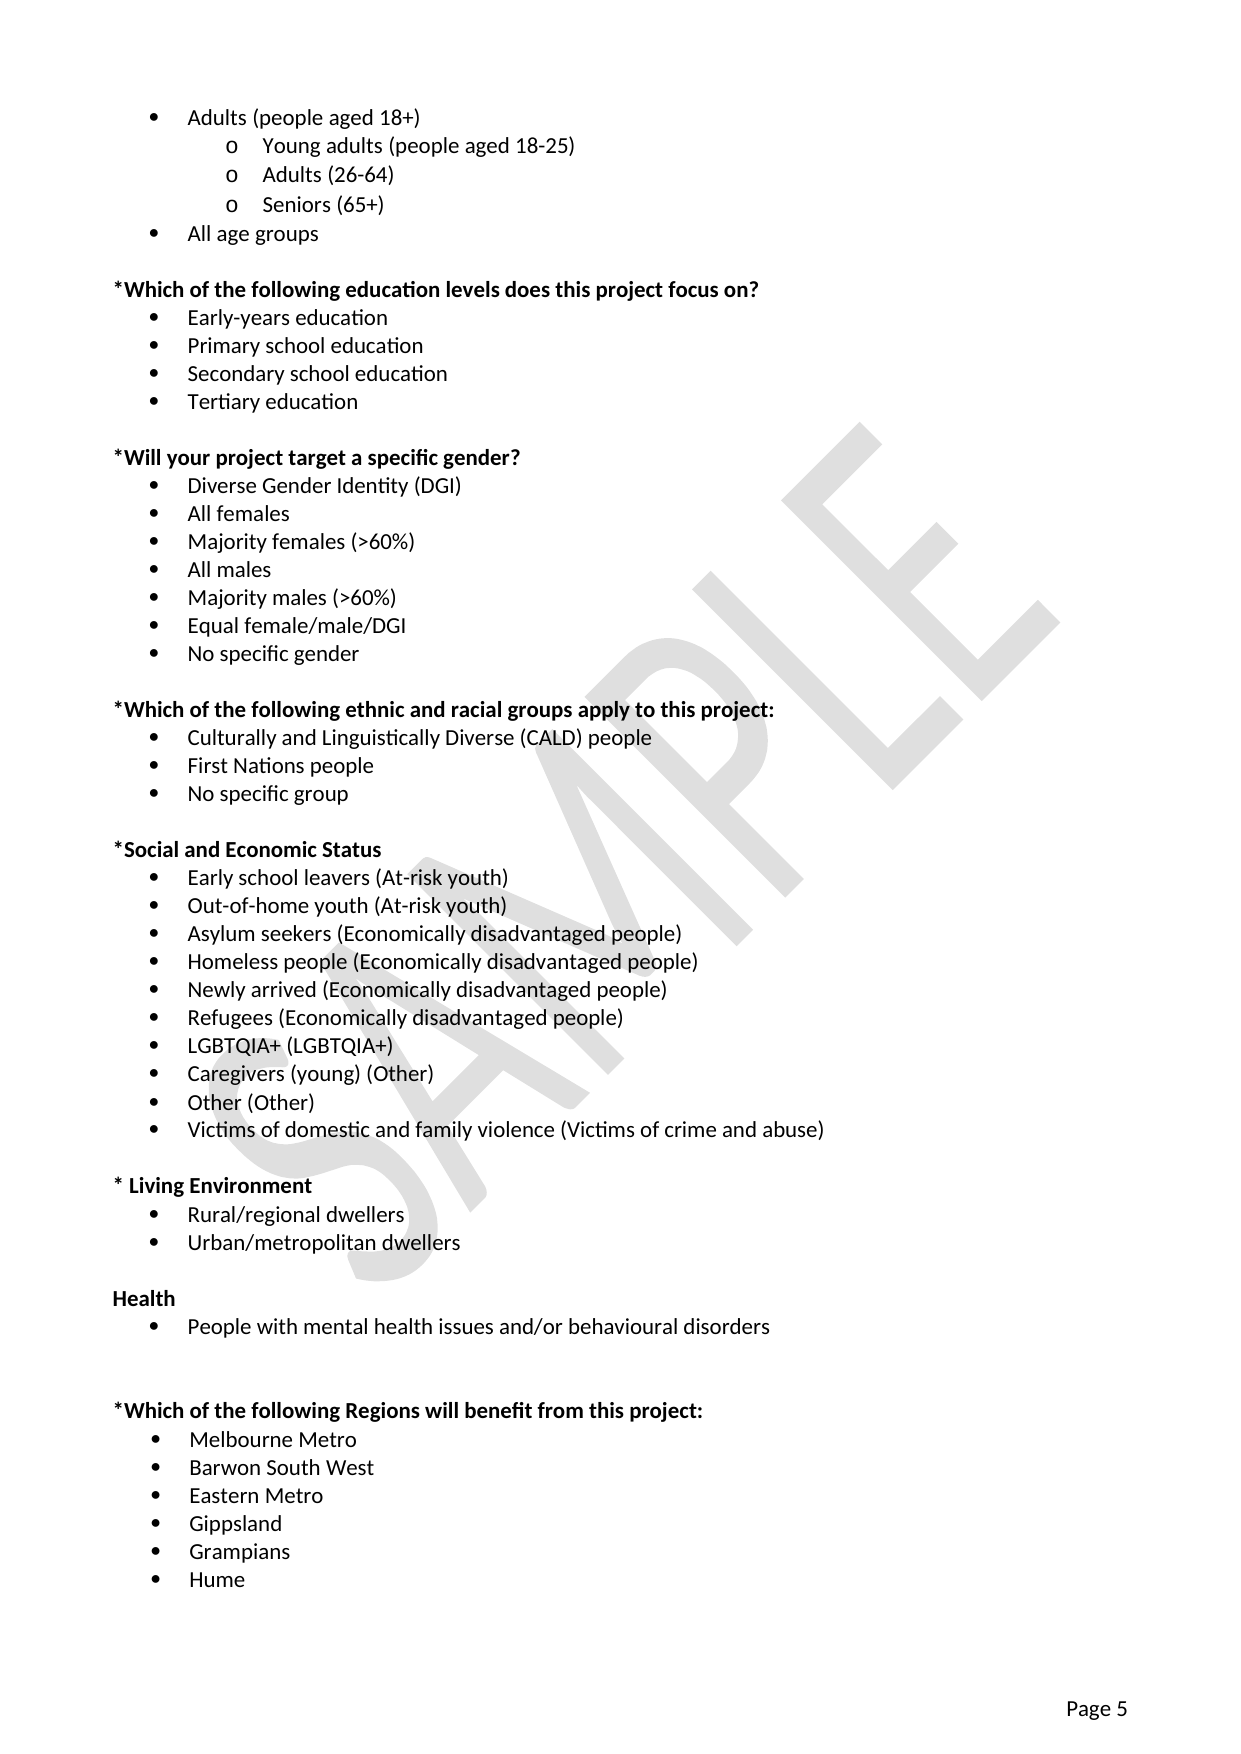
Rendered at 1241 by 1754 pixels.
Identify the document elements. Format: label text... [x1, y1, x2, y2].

text *Which of the following Regions will benefit from this project: [112, 1396, 1128, 1424]
list First Nations people [150, 751, 1128, 779]
list Equal female/male/DGI [150, 611, 1128, 639]
text *Social and Economic Status [112, 835, 1128, 863]
list Majority males (>60%) [150, 583, 1128, 611]
list Newly arrived (Economically disadvantaged people) [150, 976, 1128, 1003]
list Urban/metropolitan dwellers [150, 1228, 1128, 1256]
list No specific group [150, 779, 1128, 807]
list Homeless people (Economically disadvantaged people) [150, 947, 1128, 976]
list Tertiary education [150, 387, 1128, 415]
list Caregivers (young) (Other) [150, 1059, 1128, 1088]
list Out-of-home youth (At-risk youth) [150, 891, 1128, 919]
list Primary school education [150, 331, 1128, 359]
list Majority females (>60%) [150, 527, 1128, 555]
list Refugees (Economically disadvantaged people) [150, 1003, 1128, 1032]
list LGBTQIA+ (LGBTQIA+) [150, 1032, 1128, 1059]
list Diverse Gender Identity (DGI) [150, 471, 1128, 499]
text *Which of the following education levels does this project focus on? [112, 275, 1128, 303]
list Early-years education [150, 303, 1128, 331]
list Rural/regional dwellers [150, 1200, 1128, 1228]
list No specific gender [150, 639, 1128, 667]
list Victims of domestic and family violence (Victims of crime and abuse) [150, 1116, 1128, 1144]
text *Which of the following ethnic and racial groups apply to this project: [112, 695, 1128, 723]
list Asylum seekers (Economically disadvantaged people) [150, 919, 1128, 947]
text * Living Environment [112, 1172, 1128, 1200]
list Young adults (people aged 18-25) [225, 131, 1128, 161]
text *Will your project target a specific gender? [112, 443, 1128, 471]
list All females [150, 499, 1128, 527]
list Adults (26-64) [225, 161, 1128, 190]
list Culturally and Linguistically Diverse (CALD) people [150, 723, 1128, 751]
list Early school leavers (At-risk youth) [150, 863, 1128, 891]
list Other (Other) [150, 1088, 1128, 1116]
list Secondary school education [150, 359, 1128, 387]
text Health [112, 1284, 1128, 1312]
list Seniors (65+) [225, 190, 1128, 219]
list All age groups [150, 219, 1128, 247]
list People with mental health issues and/or behavioural disorders [150, 1312, 1128, 1368]
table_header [113, 1424, 472, 1595]
list All males [150, 555, 1128, 583]
list Adults (people aged 18+) [150, 103, 1128, 131]
